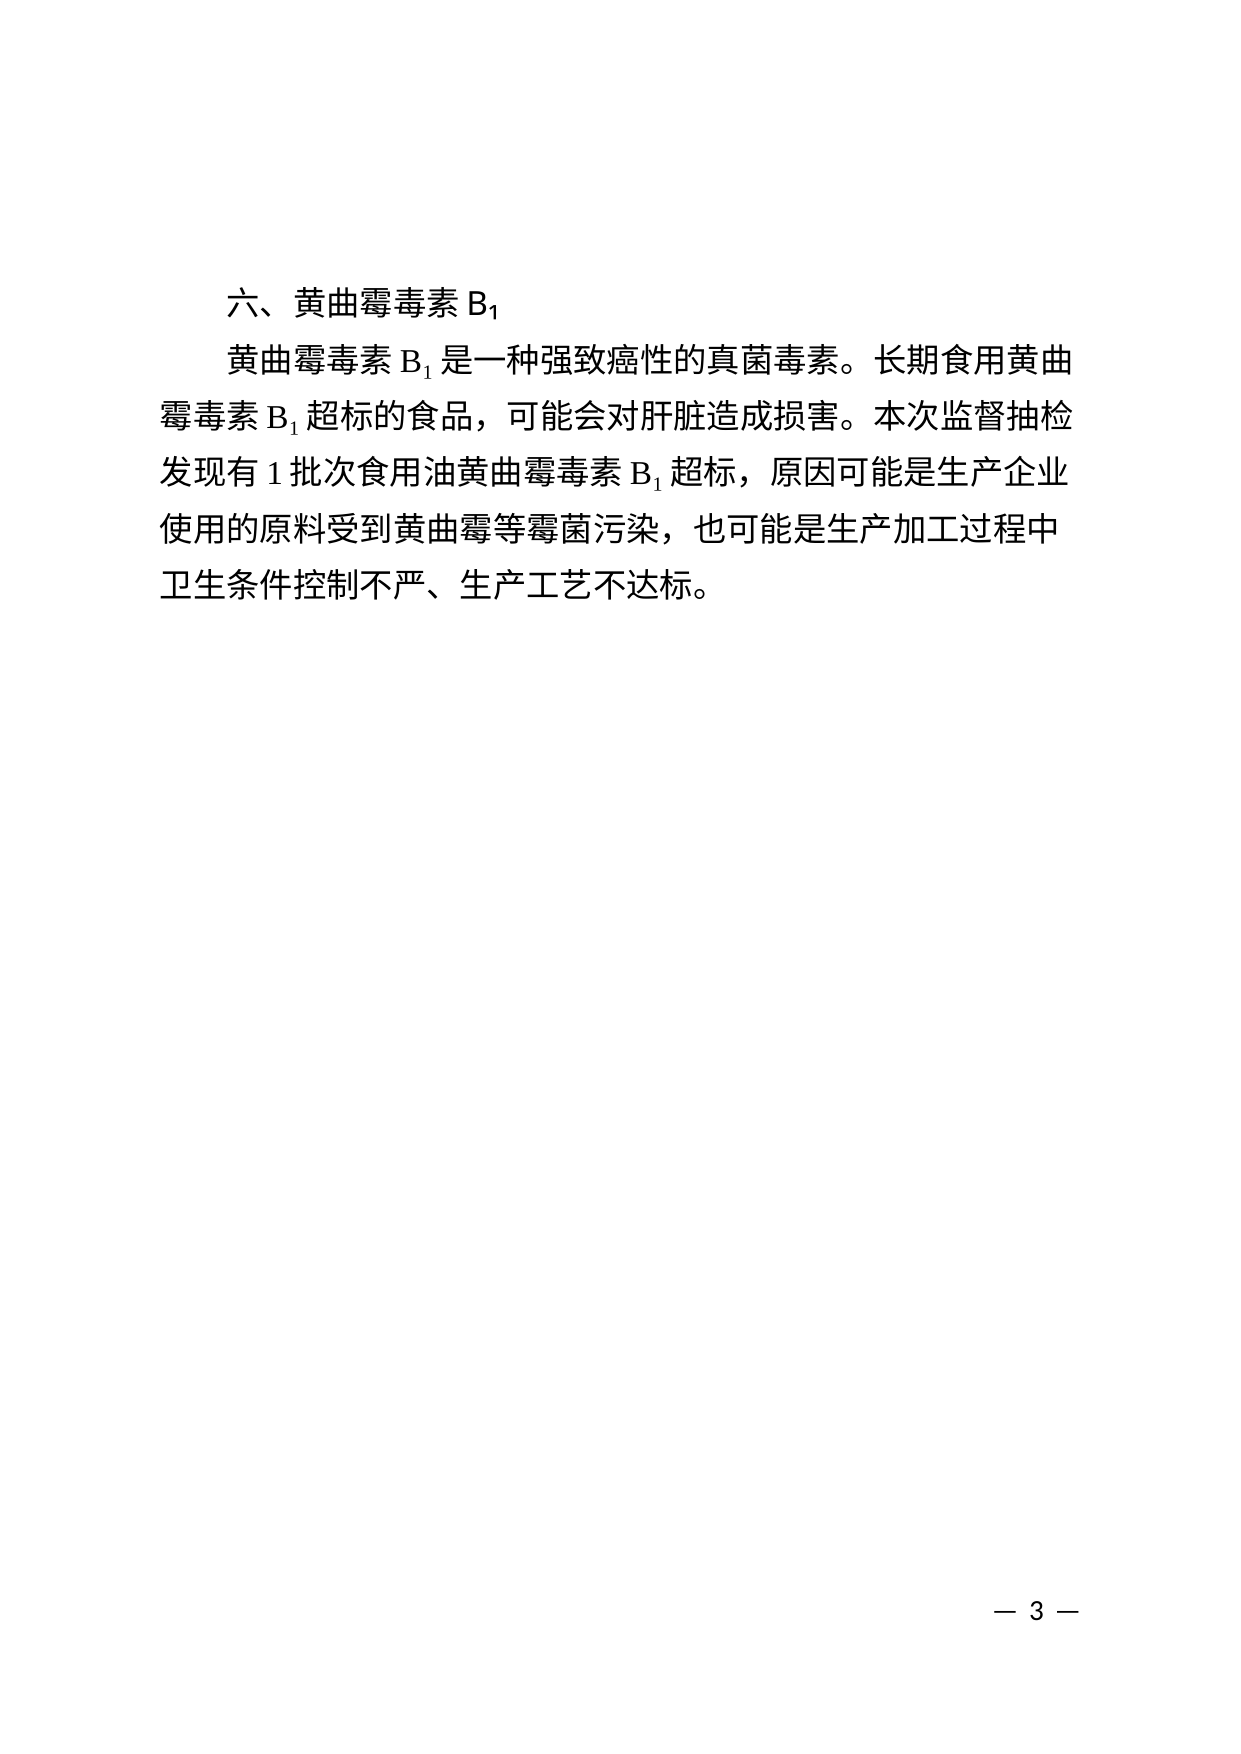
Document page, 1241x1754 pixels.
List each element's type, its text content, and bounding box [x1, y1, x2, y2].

text 黄曲霉毒素B₁是一种强致癌性的真菌毒素。长期食用黄曲霉毒素B₁超标的食品，可能会对肝脏造成损害。本次监督抽检发现有1批次食用油黄曲霉毒素B₁超标，原因可能是生产企业使用的原料受到黄曲霉等霉菌污染，也可能是生产加工过程中卫生条件控制不严、生产工艺不达标。 [159, 327, 1081, 608]
text 六、黄曲霉毒素B₁ [159, 269, 1081, 327]
